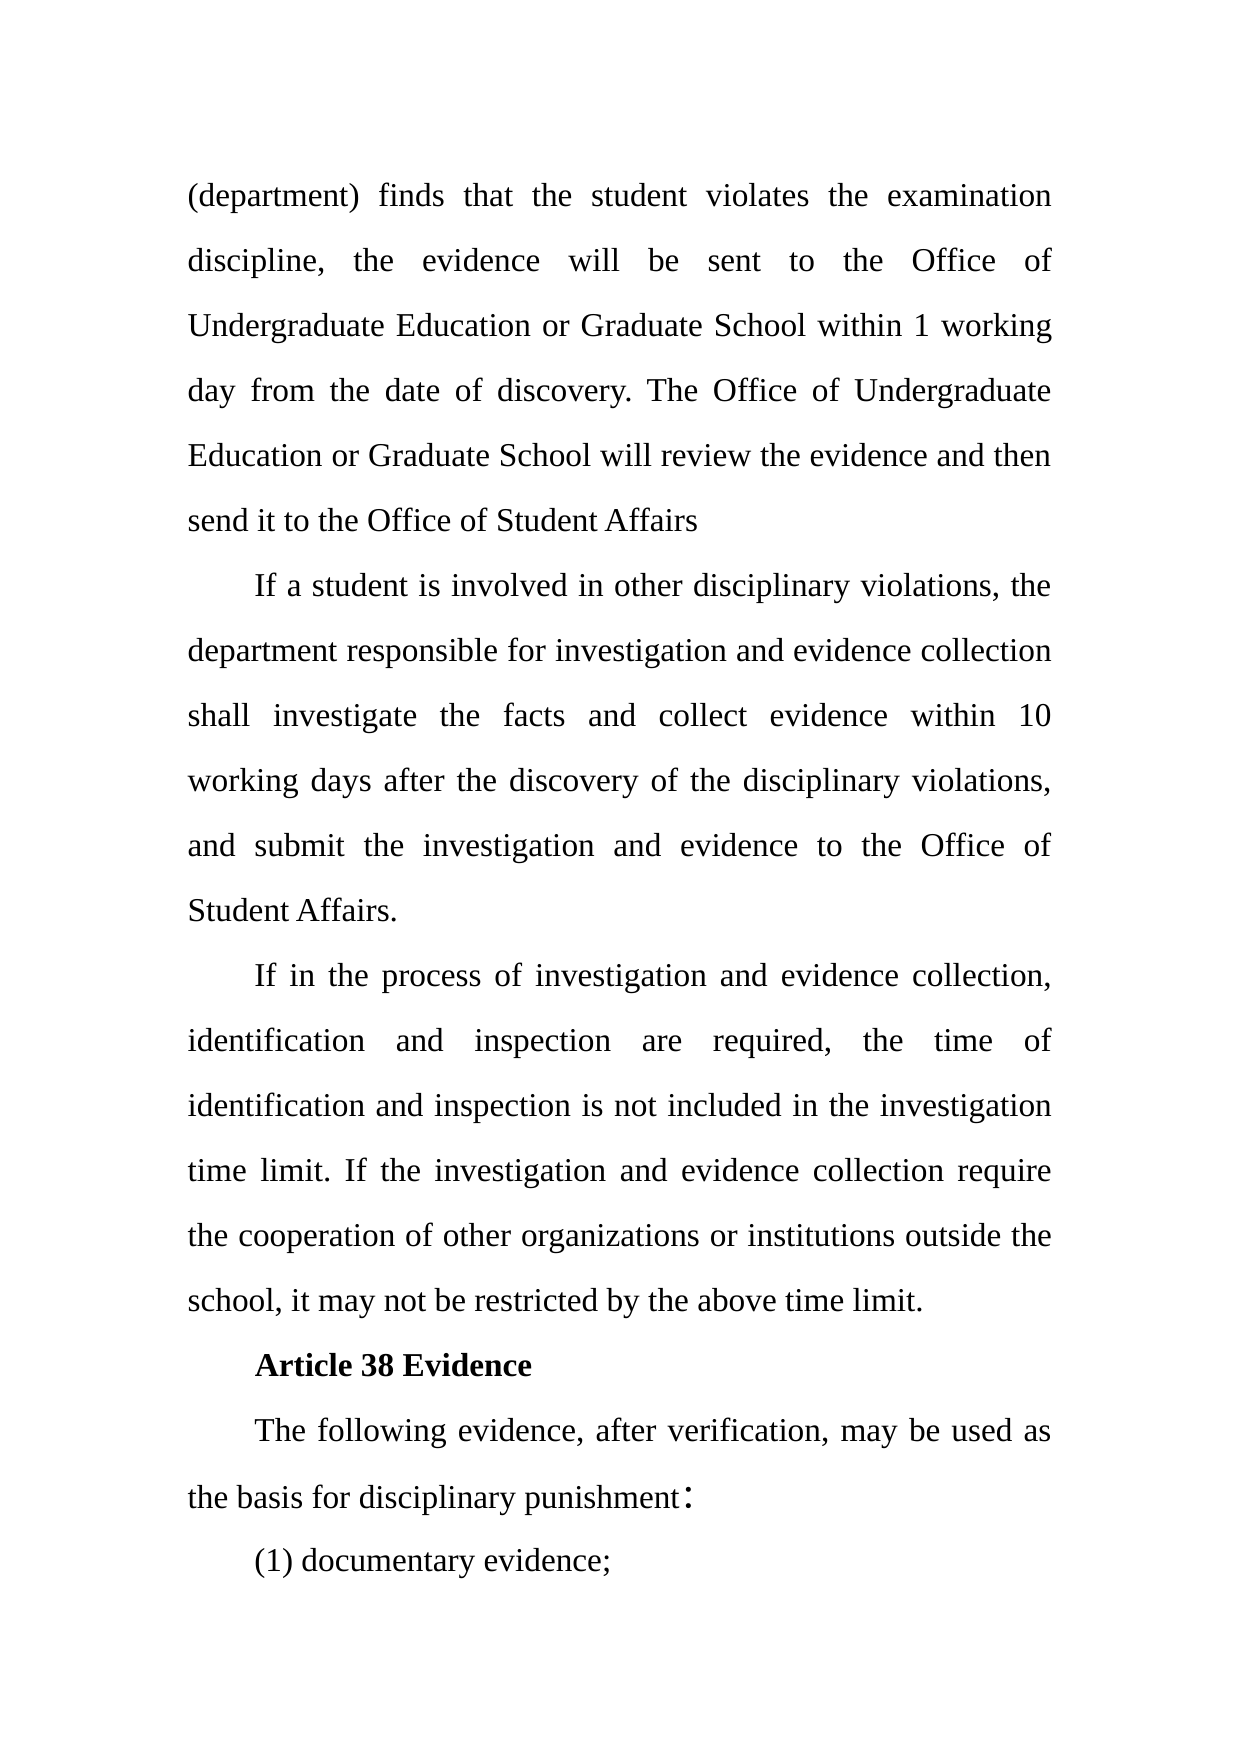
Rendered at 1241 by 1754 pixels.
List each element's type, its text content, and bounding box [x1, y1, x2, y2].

text If a student is involved in other disciplinary violations, the department responsible for investigation and evidence collection shall investigate the facts and collect evidence within 10 working days after the discovery of the disciplinary violations, and submit the investigation and evidence to the Office of Student Affairs. [187, 552, 1053, 942]
text The following evidence, after verification, may be used as the basis for disciplinary punishment： [187, 1397, 1053, 1527]
text (1) documentary evidence; [187, 1527, 1053, 1592]
text Article 38 Evidence [187, 1332, 1053, 1397]
text If in the process of investigation and evidence collection, identification and inspection are required, the time of identification and inspection is not included in the investigation time limit. If the investigation and evidence collection require the cooperation of other organizations or institutions outside the school, it may not be restricted by the above time limit. [187, 942, 1053, 1332]
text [187, 162, 1053, 552]
